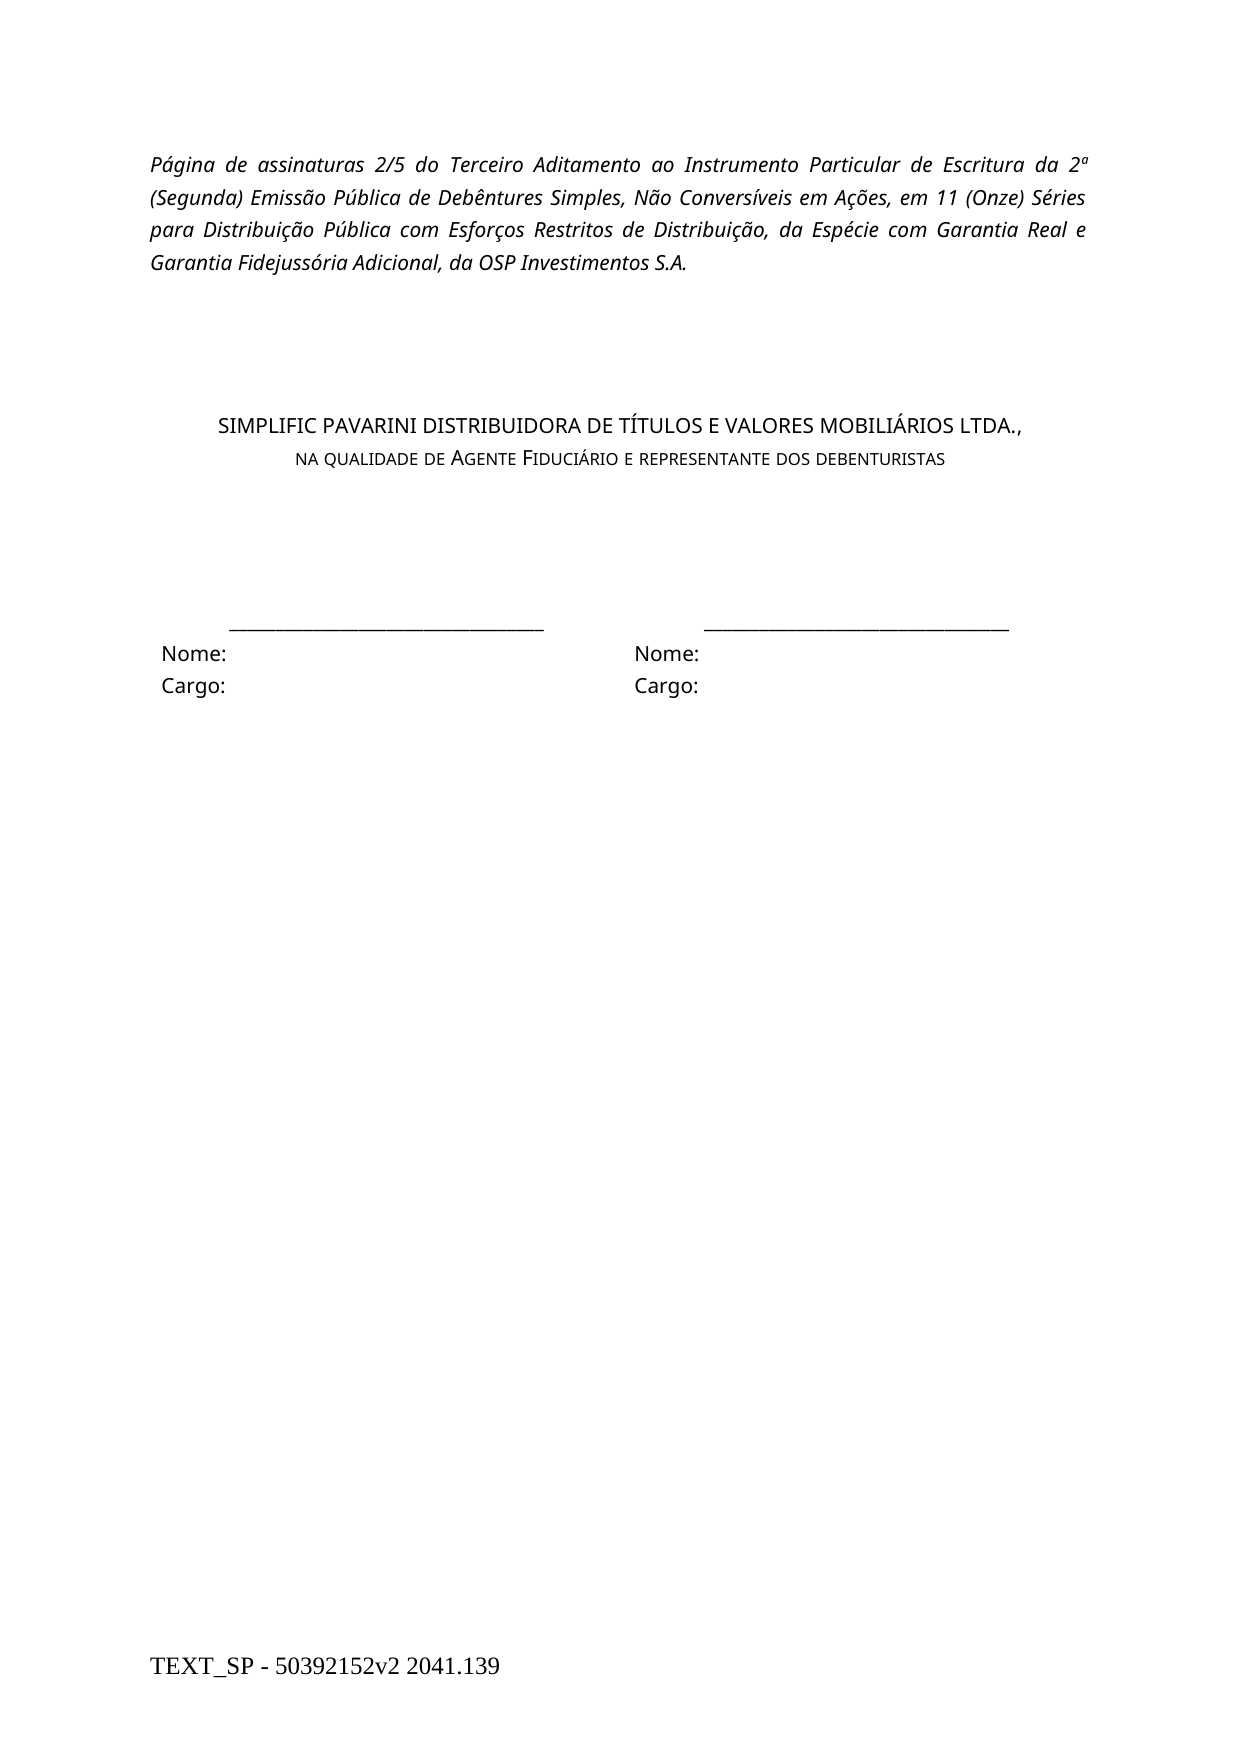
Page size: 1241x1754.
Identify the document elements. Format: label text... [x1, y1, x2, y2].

table_header _________________________________ Nome: Cargo: [623, 606, 1090, 736]
text na qualidade de Agente Fiduciário e representante dos debenturistas [150, 443, 1090, 472]
text Página de assinaturas 2/5 do Terceiro Aditamento ao Instrumento Particular de Escritura da 2ª (Segunda) Emissão Pública de Debêntures Simples, Não Conversíveis em Ações, em 11 (Onze) Séries para Distribuição Pública com Esforços Restritos de Distribuição, da Espécie com Garantia Real e Garantia Fidejussória Adicional, da OSP Investimentos S.A. [150, 150, 1090, 276]
text SIMPLIFIC PAVARINI DISTRIBUIDORA DE TÍTULOS E VALORES MOBILIÁRIOS LTDA., [150, 411, 1090, 439]
table_header __________________________________ Nome: Cargo: [150, 606, 623, 736]
